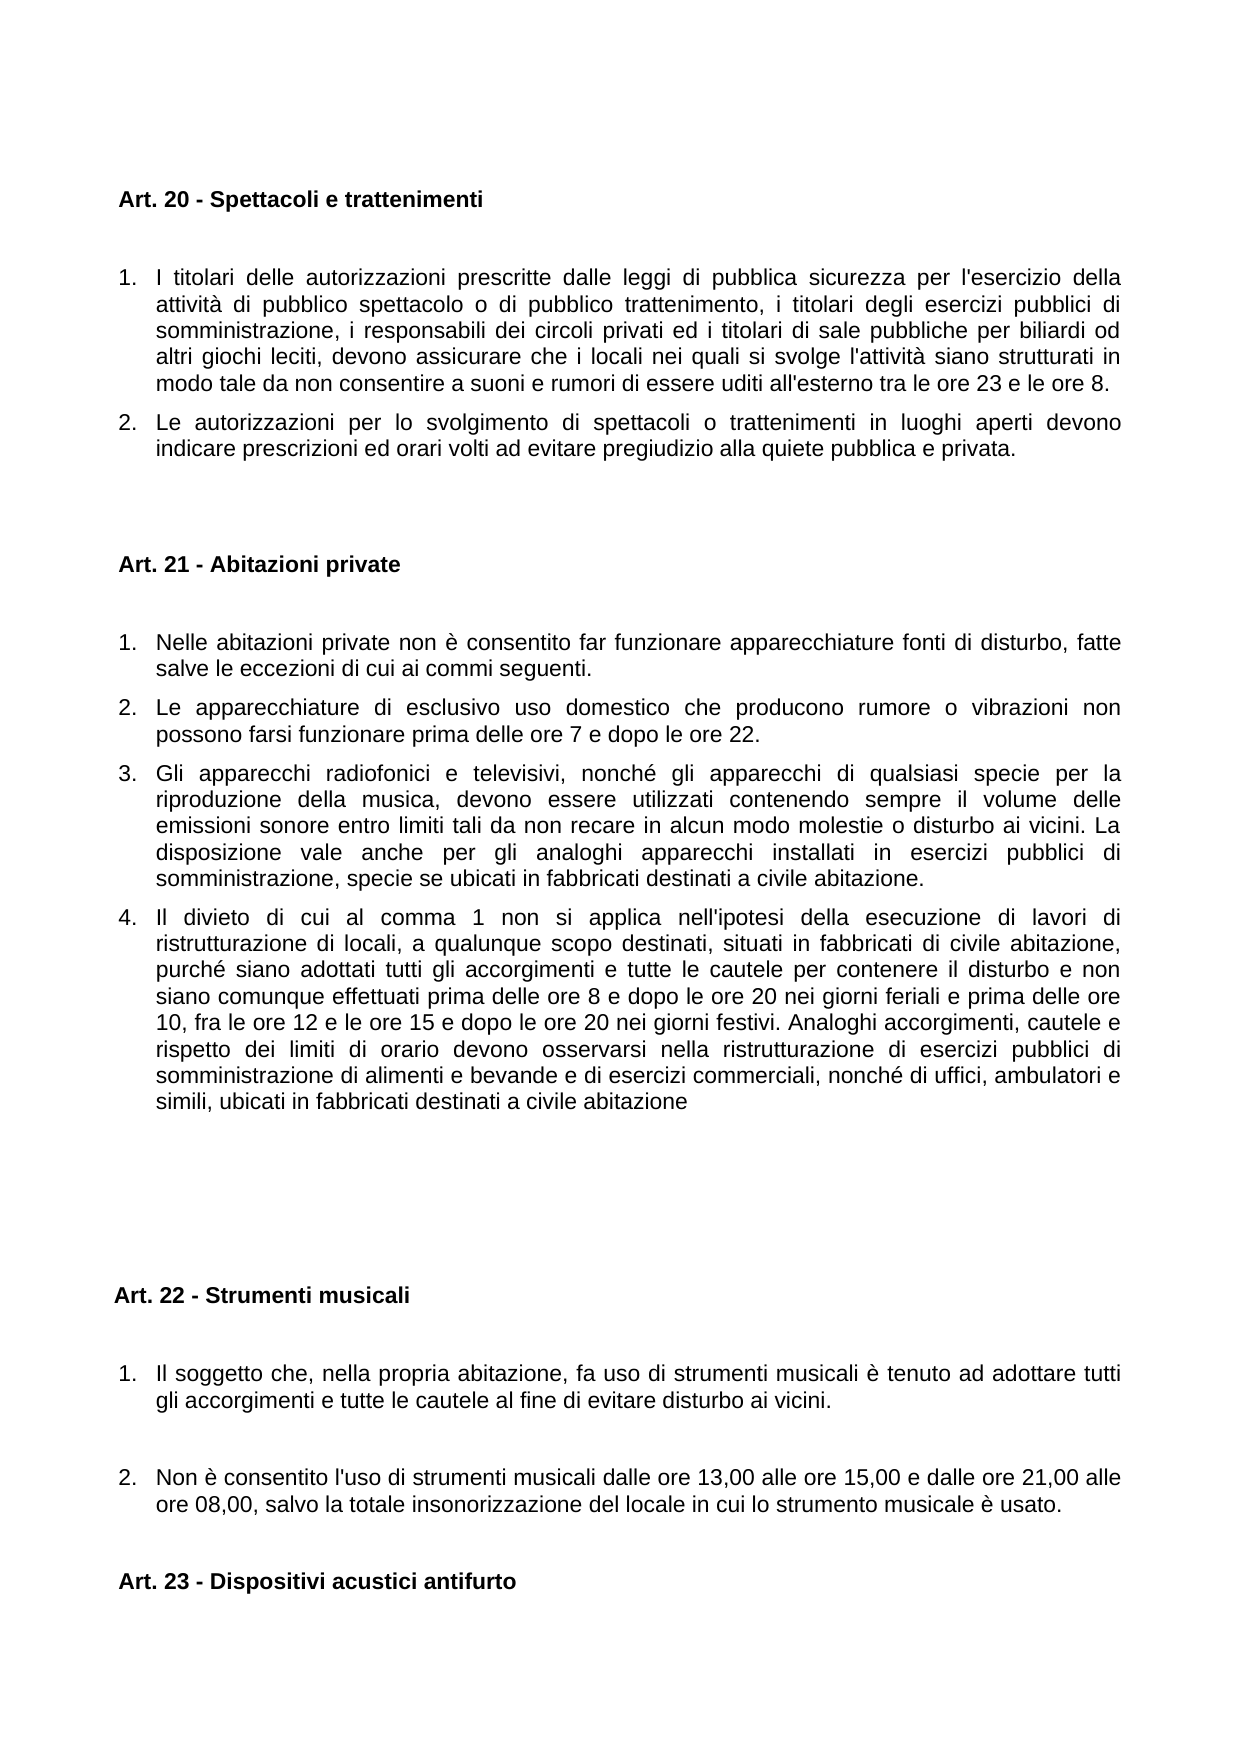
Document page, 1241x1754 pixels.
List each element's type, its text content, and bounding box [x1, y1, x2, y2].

list Nelle abitazioni private non è consentito far funzionare apparecchiature fonti di disturbo, fatte salve le eccezioni di cui ai commi seguenti. [118, 629, 1122, 682]
list Il soggetto che, nella propria abitazione, fa uso di strumenti musicali è tenuto ad adottare tutti gli accorgimenti e tutte le cautele al fine di evitare disturbo ai vicini. [118, 1360, 1122, 1413]
list I titolari delle autorizzazioni prescritte dalle leggi di pubblica sicurezza per l'esercizio della attività di pubblico spettacolo o di pubblico trattenimento, i titolari degli esercizi pubblici di somministrazione, i responsabili dei circoli privati ed i titolari di sale pubbliche per biliardi od altri giochi leciti, devono assicurare che i locali nei quali si svolge l'attività siano strutturati in modo tale da non consentire a suoni e rumori di essere uditi all'esterno tra le ore 23 e le ore 8. [118, 264, 1122, 396]
text Art. 22 - Strumenti musicali [113, 1282, 1122, 1309]
text Art. 21 - Abitazioni private [118, 551, 1122, 578]
list Gli apparecchi radiofonici e televisivi, nonché gli apparecchi di qualsiasi specie per la riproduzione della musica, devono essere utilizzati contenendo sempre il volume delle emissioni sonore entro limiti tali da non recare in alcun modo molestie o disturbo ai vicini. La disposizione vale anche per gli analoghi apparecchi installati in esercizi pubblici di somministrazione, specie se ubicati in fabbricati destinati a civile abitazione. [118, 759, 1122, 891]
text Art. 20 - Spettacoli e trattenimenti [118, 186, 1122, 213]
list Non è consentito l'uso di strumenti musicali dalle ore 13,00 alle ore 15,00 e dalle ore 21,00 alle ore 08,00, salvo la totale insonorizzazione del locale in cui lo strumento musicale è usato. [118, 1464, 1122, 1517]
text Art. 23 - Dispositivi acustici antifurto [118, 1568, 1122, 1595]
list Il divieto di cui al comma 1 non si applica nell'ipotesi della esecuzione di lavori di ristrutturazione di locali, a qualunque scopo destinati, situati in fabbricati di civile abitazione, purché siano adottati tutti gli accorgimenti e tutte le cautele per contenere il disturbo e non siano comunque effettuati prima delle ore 8 e dopo le ore 20 nei giorni feriali e prima delle ore 10, fra le ore 12 e le ore 15 e dopo le ore 20 nei giorni festivi. Analoghi accorgimenti, cautele e rispetto dei limiti di orario devono osservarsi nella ristrutturazione di esercizi pubblici di somministrazione di alimenti e bevande e di esercizi commerciali, nonché di uffici, ambulatori e simili, ubicati in fabbricati destinati a civile abitazione [118, 904, 1122, 1114]
list Le apparecchiature di esclusivo uso domestico che producono rumore o vibrazioni non possono farsi funzionare prima delle ore 7 e dopo le ore 22. [118, 694, 1122, 747]
list Le autorizzazioni per lo svolgimento di spettacoli o trattenimenti in luoghi aperti devono indicare prescrizioni ed orari volti ad evitare pregiudizio alla quiete pubblica e privata. [118, 408, 1122, 461]
